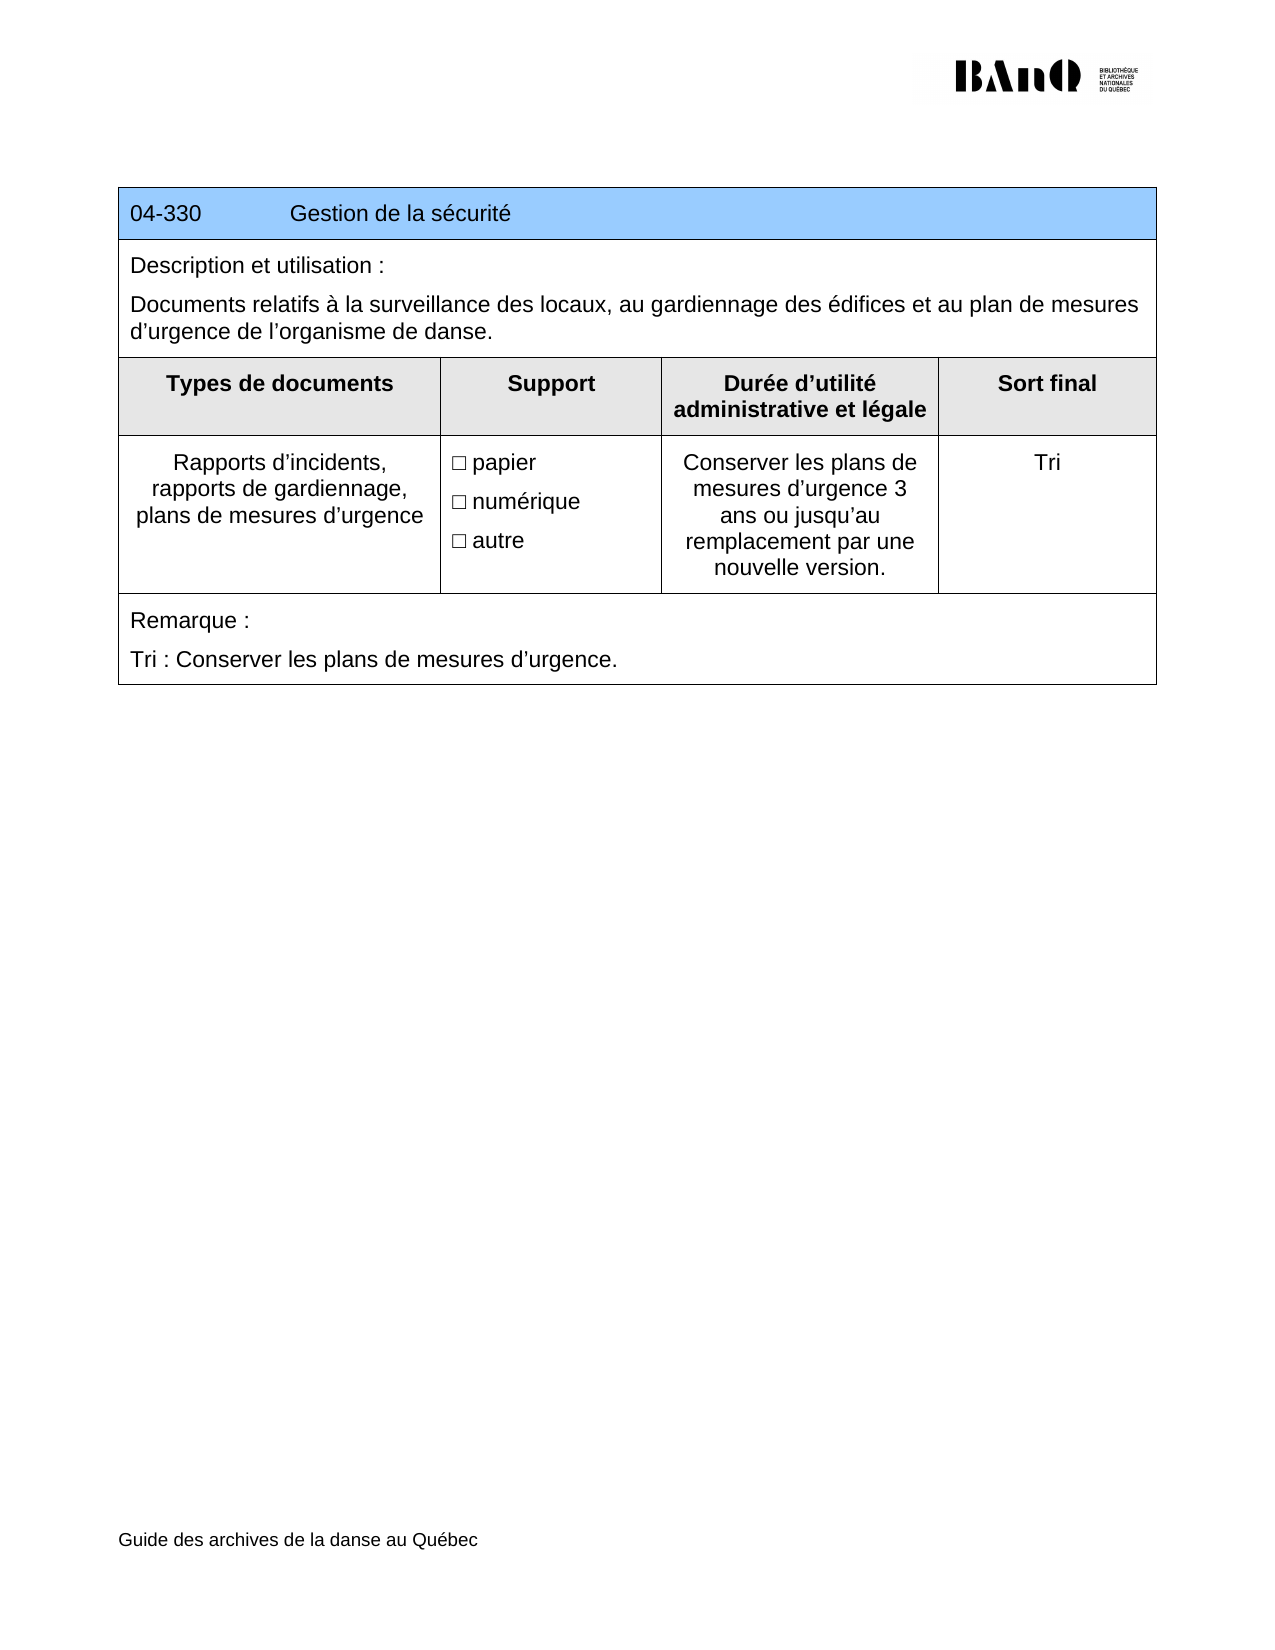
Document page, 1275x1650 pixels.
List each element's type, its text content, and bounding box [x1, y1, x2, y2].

table_cell Tri : Conserver les plans de mesures d’urgence. [119, 633, 1156, 684]
table_cell Types de documents [119, 358, 440, 435]
table_cell □ papier □ numérique □ autre [441, 436, 661, 593]
table_header 04-330 [119, 188, 278, 239]
table_cell Tri [939, 436, 1156, 593]
table_cell Conserver les plans de mesures d’urgence 3 ans ou jusqu’au remplacement par une nouvelle version. [662, 436, 938, 593]
table_cell Durée d’utilité administrative et légale [662, 358, 938, 435]
table_header Gestion de la sécurité [278, 188, 1156, 239]
table_cell Remarque : [119, 594, 1156, 633]
table_cell Support [441, 358, 661, 435]
table_cell Rapports d’incidents, rapports de gardiennage, plans de mesures d’urgence [119, 436, 440, 593]
table_cell Description et utilisation : [119, 240, 1156, 279]
table_cell Documents relatifs à la surveillance des locaux, au gardiennage des édifices et au plan de mesures d’urgence de l’organisme de danse. [119, 279, 1156, 357]
table_cell Sort final [939, 358, 1156, 435]
